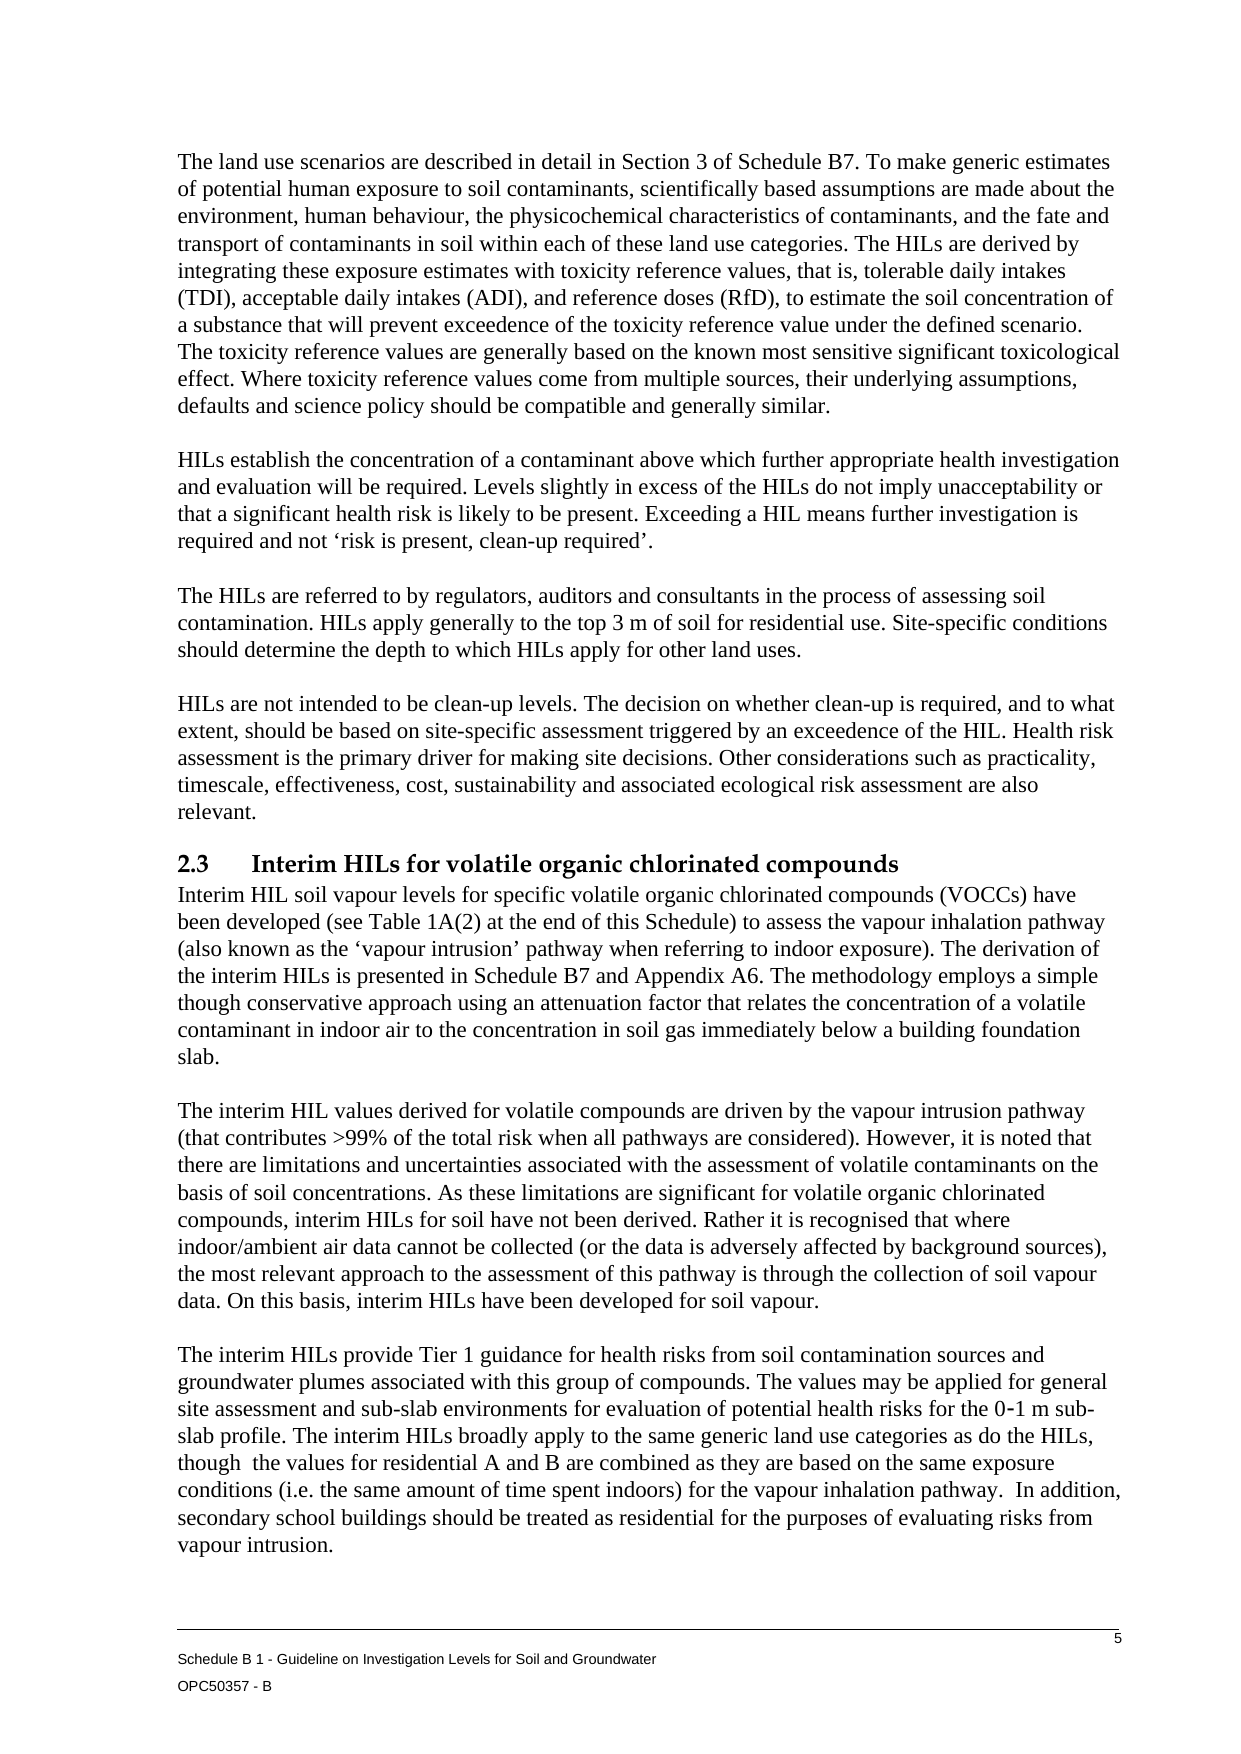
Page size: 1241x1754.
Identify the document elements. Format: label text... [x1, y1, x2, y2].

text The land use scenarios are described in detail in Section 3 of Schedule B7. To make generic estimates of potential human exposure to soil contaminants, scientifically based assumptions are made about the environment, human behaviour, the physicochemical characteristics of contaminants, and the fate and transport of contaminants in soil within each of these land use categories. The HILs are derived by integrating these exposure estimates with toxicity reference values, that is, tolerable daily intakes (TDI), acceptable daily intakes (ADI), and reference doses (RfD), to estimate the soil concentration of a substance that will prevent exceedence of the toxicity reference value under the defined scenario. The toxicity reference values are generally based on the known most sensitive significant toxicological effect. Where toxicity reference values come from multiple sources, their underlying assumptions, defaults and science policy should be compatible and generally similar. [177, 148, 1122, 418]
text Interim HIL soil vapour levels for specific volatile organic chlorinated compounds (VOCCs) have been developed (see Table 1A(2) at the end of this Schedule) to assess the vapour inhalation pathway (also known as the ‘vapour intrusion’ pathway when referring to indoor exposure). The derivation of the interim HILs is presented in Schedule B7 and Appendix A6. The methodology employs a simple though conservative approach using an attenuation factor that relates the concentration of a volatile contaminant in indoor air to the concentration in soil gas immediately below a building foundation slab. [177, 880, 1122, 1069]
text HILs establish the concentration of a contaminant above which further appropriate health investigation and evaluation will be required. Levels slightly in excess of the HILs do not imply unacceptability or that a significant health risk is likely to be present. Exceeding a HIL means further investigation is required and not ‘risk is present, clean-up required’. [177, 446, 1122, 554]
text HILs are not intended to be clean-up levels. The decision on whether clean-up is required, and to what extent, should be based on site-specific assessment triggered by an exceedence of the HIL. Health risk assessment is the primary driver for making site decisions. Other considerations such as practicality, timescale, effectiveness, cost, sustainability and associated ecological risk assessment are also relevant. [177, 689, 1122, 825]
text The interim HILs provide Tier 1 guidance for health risks from soil contamination sources and groundwater plumes associated with this group of compounds. The values may be applied for general site assessment and sub-slab environments for evaluation of potential health risks for the 01 m sub-slab profile. The interim HILs broadly apply to the same generic land use categories as do the HILs, though the values for residential A and B are combined as they are based on the same exposure conditions (i.e. the same amount of time spent indoors) for the vapour inhalation pathway. In addition, secondary school buildings should be treated as residential for the purposes of evaluating risks from vapour intrusion. [177, 1340, 1122, 1557]
subtitle Interim HILs for volatile organic chlorinated compounds [177, 850, 1122, 880]
text The interim HIL values derived for volatile compounds are driven by the vapour intrusion pathway (that contributes >99% of the total risk when all pathways are considered). However, it is noted that there are limitations and uncertainties associated with the assessment of volatile contaminants on the basis of soil concentrations. As these limitations are significant for volatile organic chlorinated compounds, interim HILs for soil have not been derived. Rather it is recognised that where indoor/ambient air data cannot be collected (or the data is adversely affected by background sources), the most relevant approach to the assessment of this pathway is through the collection of soil vapour data. On this basis, interim HILs have been developed for soil vapour. [177, 1097, 1122, 1313]
text The HILs are referred to by regulators, auditors and consultants in the process of assessing soil contamination. HILs apply generally to the top 3 m of soil for residential use. Site-specific conditions should determine the depth to which HILs apply for other land uses. [177, 581, 1122, 662]
